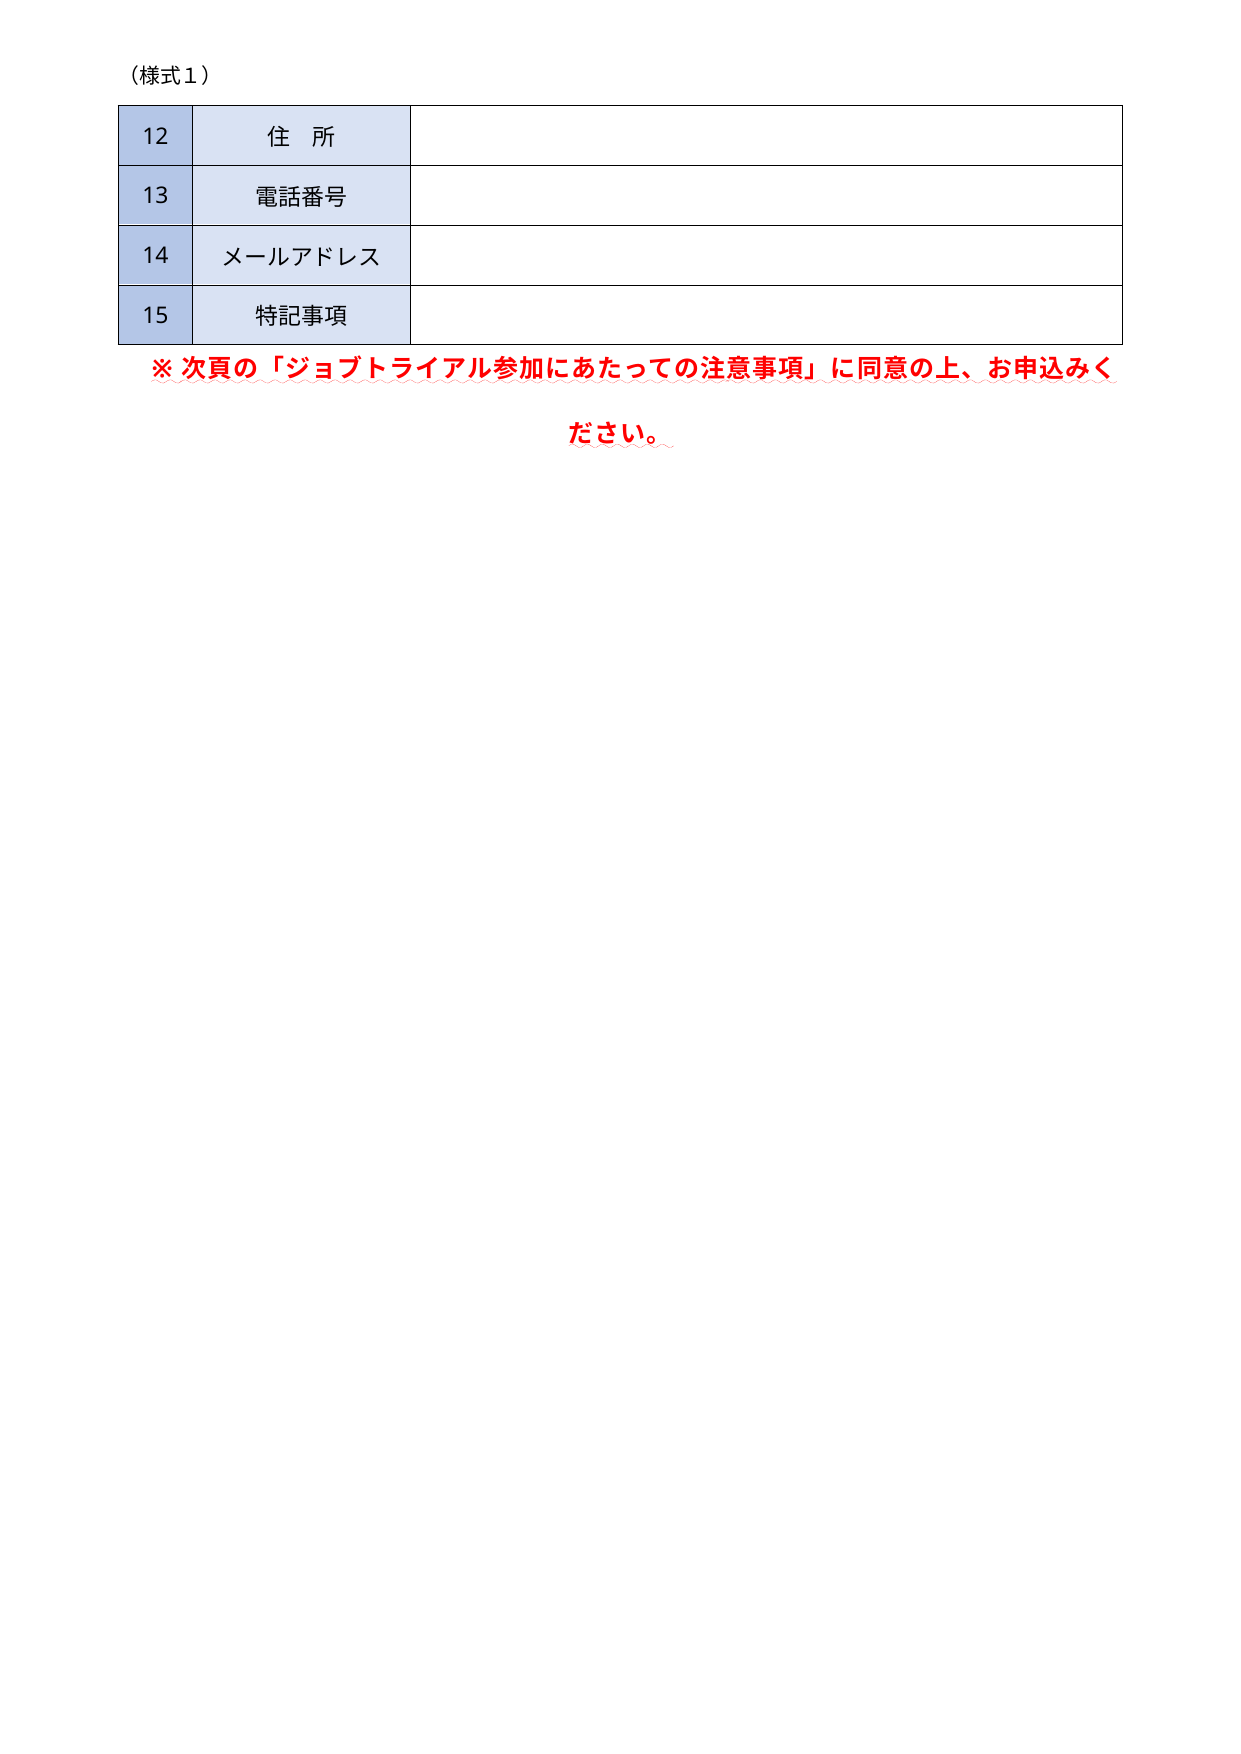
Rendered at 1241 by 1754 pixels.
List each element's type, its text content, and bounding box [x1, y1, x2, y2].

table_cell [411, 106, 1122, 165]
table_cell 15 [119, 286, 192, 344]
table_cell メールアドレス [193, 226, 410, 284]
table_cell [411, 226, 1122, 284]
table_cell 住 所 [193, 106, 410, 165]
table_cell [411, 286, 1122, 344]
table_cell 電話番号 [193, 166, 410, 224]
table_cell 13 [119, 166, 192, 224]
table_cell 14 [119, 226, 192, 284]
table_cell [411, 166, 1122, 224]
text ※ 次頁の「ジョブトライアル参加にあたっての注意事項」に同意の上、お申込みください。 [118, 345, 1122, 453]
table_cell 特記事項 [193, 286, 410, 344]
table_cell 12 [119, 106, 192, 165]
